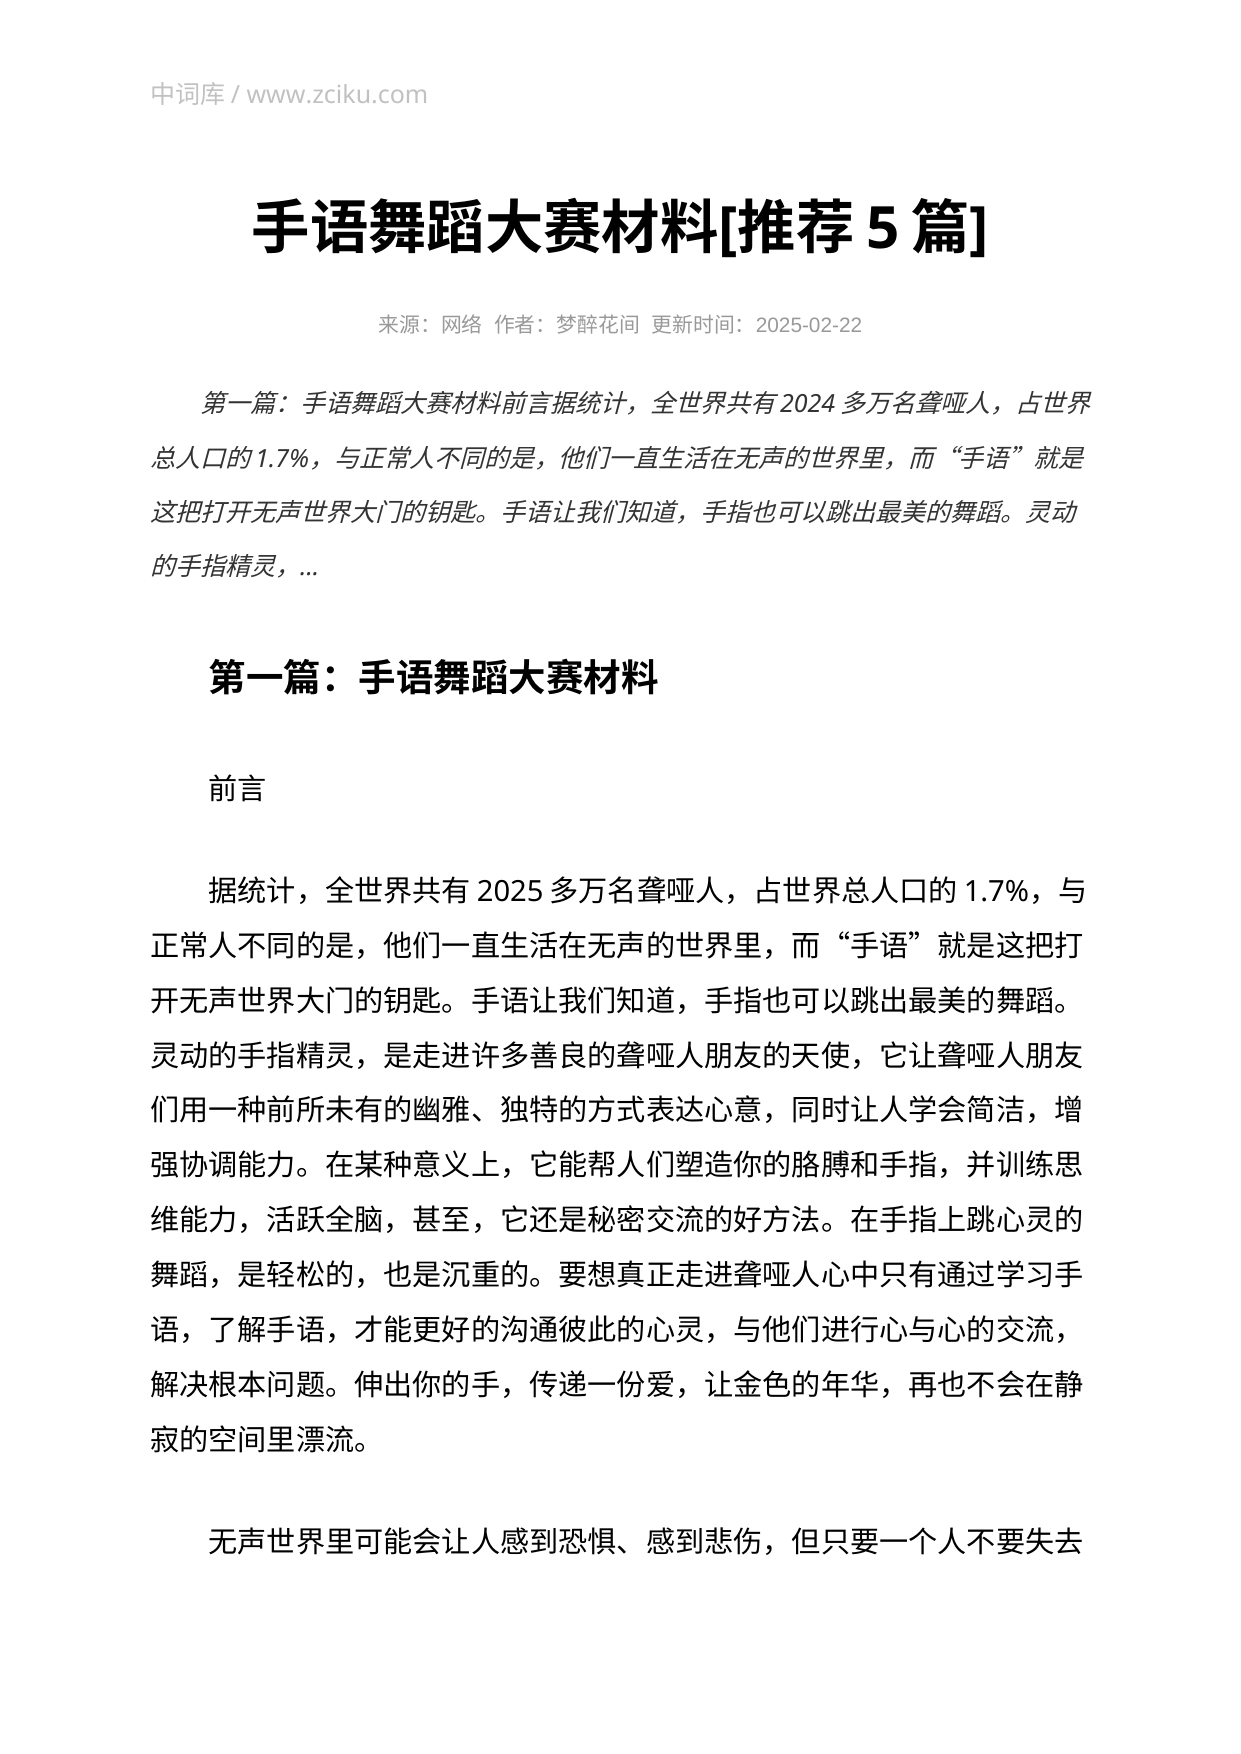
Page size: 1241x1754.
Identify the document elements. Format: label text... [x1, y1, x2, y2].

text 前言 [150, 766, 1090, 808]
text 第一篇：手语舞蹈大赛材料前言据统计，全世界共有2024多万名聋哑人，占世界总人口的1.7%，与正常人不同的是，他们一直生活在无声的世界里，而“手语”就是这把打开无声世界大门的钥匙。手语让我们知道，手指也可以跳出最美的舞蹈。灵动的手指精灵，... [150, 384, 1090, 583]
text 据统计，全世界共有2025多万名聋哑人，占世界总人口的1.7%，与正常人不同的是，他们一直生活在无声的世界里，而“手语”就是这把打开无声世界大门的钥匙。手语让我们知道，手指也可以跳出最美的舞蹈。灵动的手指精灵，是走进许多善良的聋哑人朋友的天使，它让聋哑人朋友们用一种前所未有的幽雅、独特的方式表达心意，同时让人学会简洁，增强协调能力。在某种意义上，它能帮人们塑造你的胳膊和手指，并训练思维能力，活跃全脑，甚至，它还是秘密交流的好方法。在手指上跳心灵的舞蹈，是轻松的，也是沉重的。要想真正走进聋哑人心中只有通过学习手语，了解手语，才能更好的沟通彼此的心灵，与他们进行心与心的交流，解决根本问题。伸出你的手，传递一份爱，让金色的年华，再也不会在静寂的空间里漂流。 [150, 867, 1090, 1459]
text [150, 1518, 1090, 1560]
text 第一篇：手语舞蹈大赛材料 [150, 648, 1090, 702]
text 来源：网络 作者：梦醉花间 更新时间：2025-02-22 [150, 313, 1090, 337]
subtitle 手语舞蹈大赛材料[推荐5篇] [150, 181, 1090, 266]
